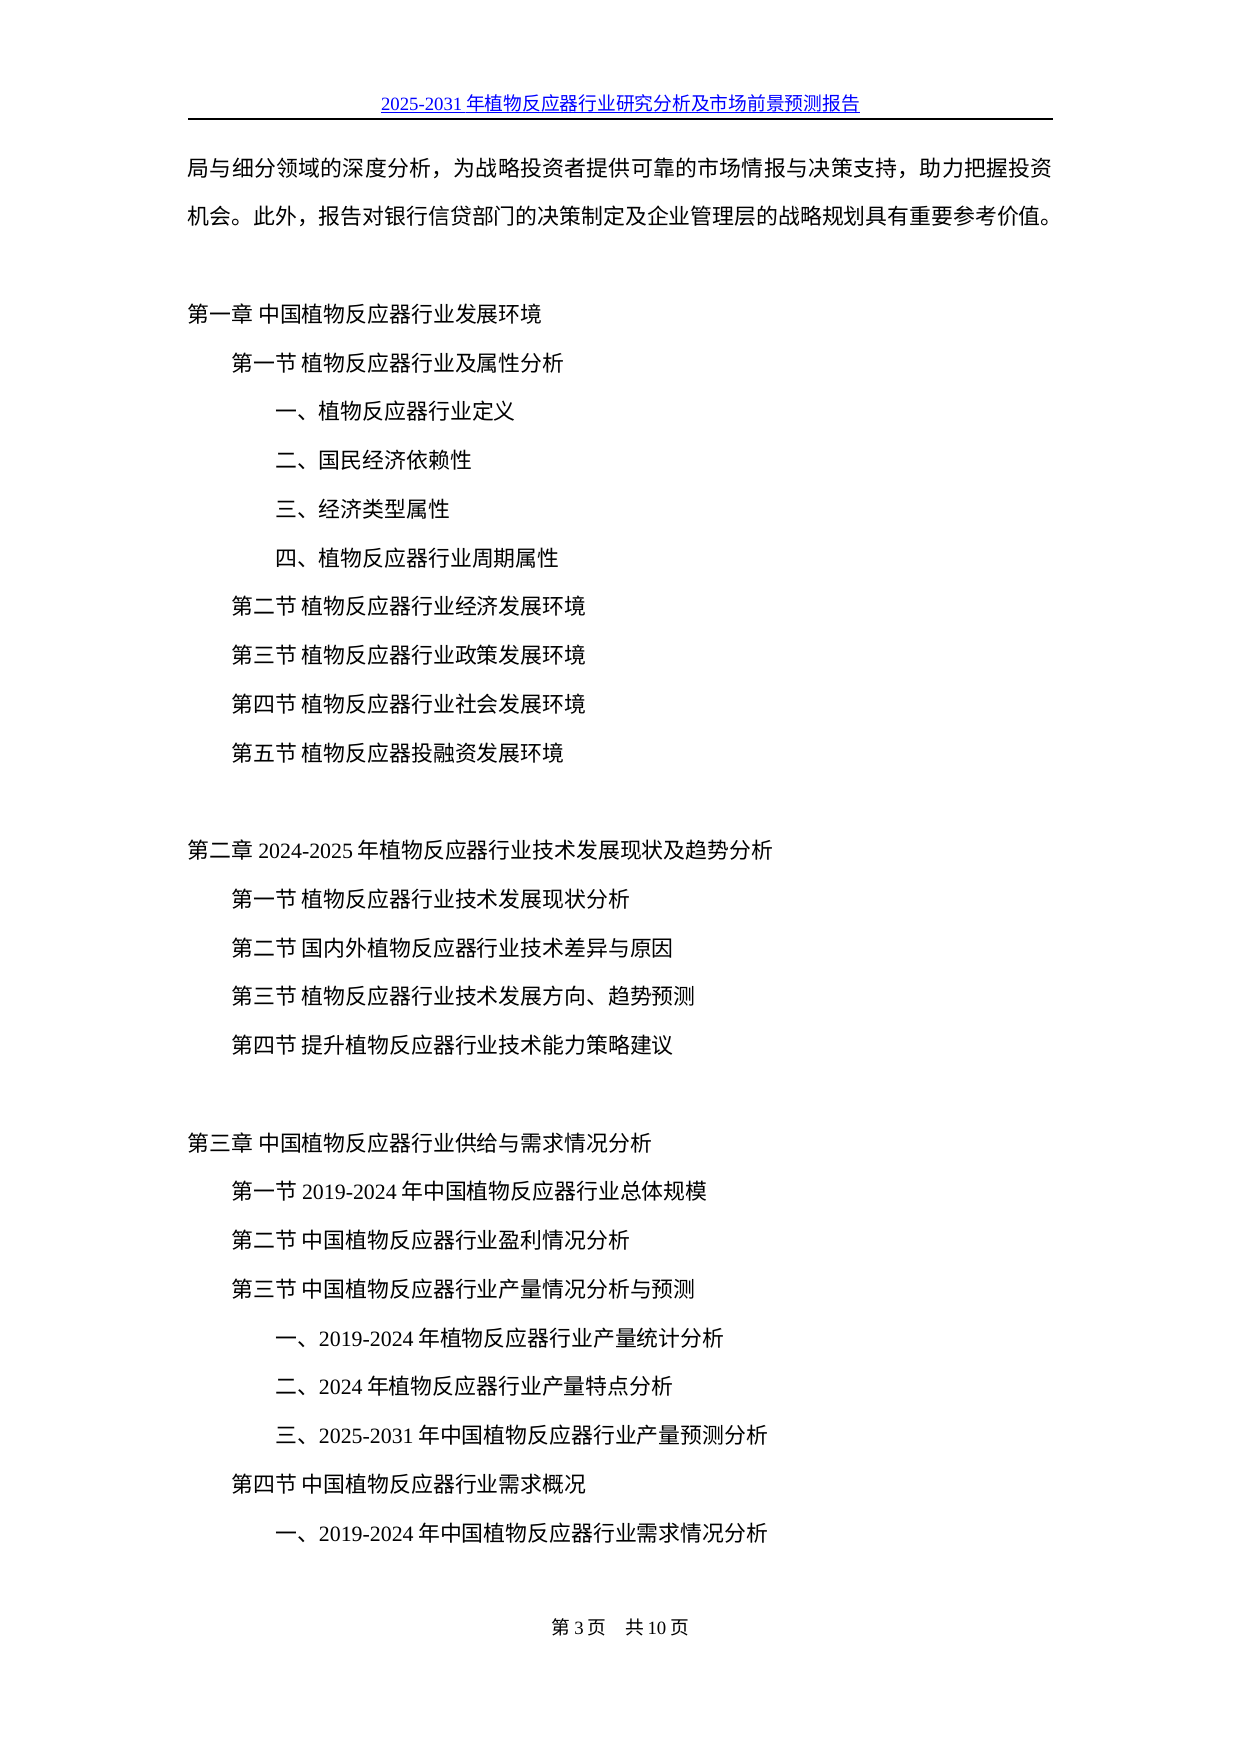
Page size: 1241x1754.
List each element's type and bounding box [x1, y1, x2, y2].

text [187, 150, 1053, 1548]
